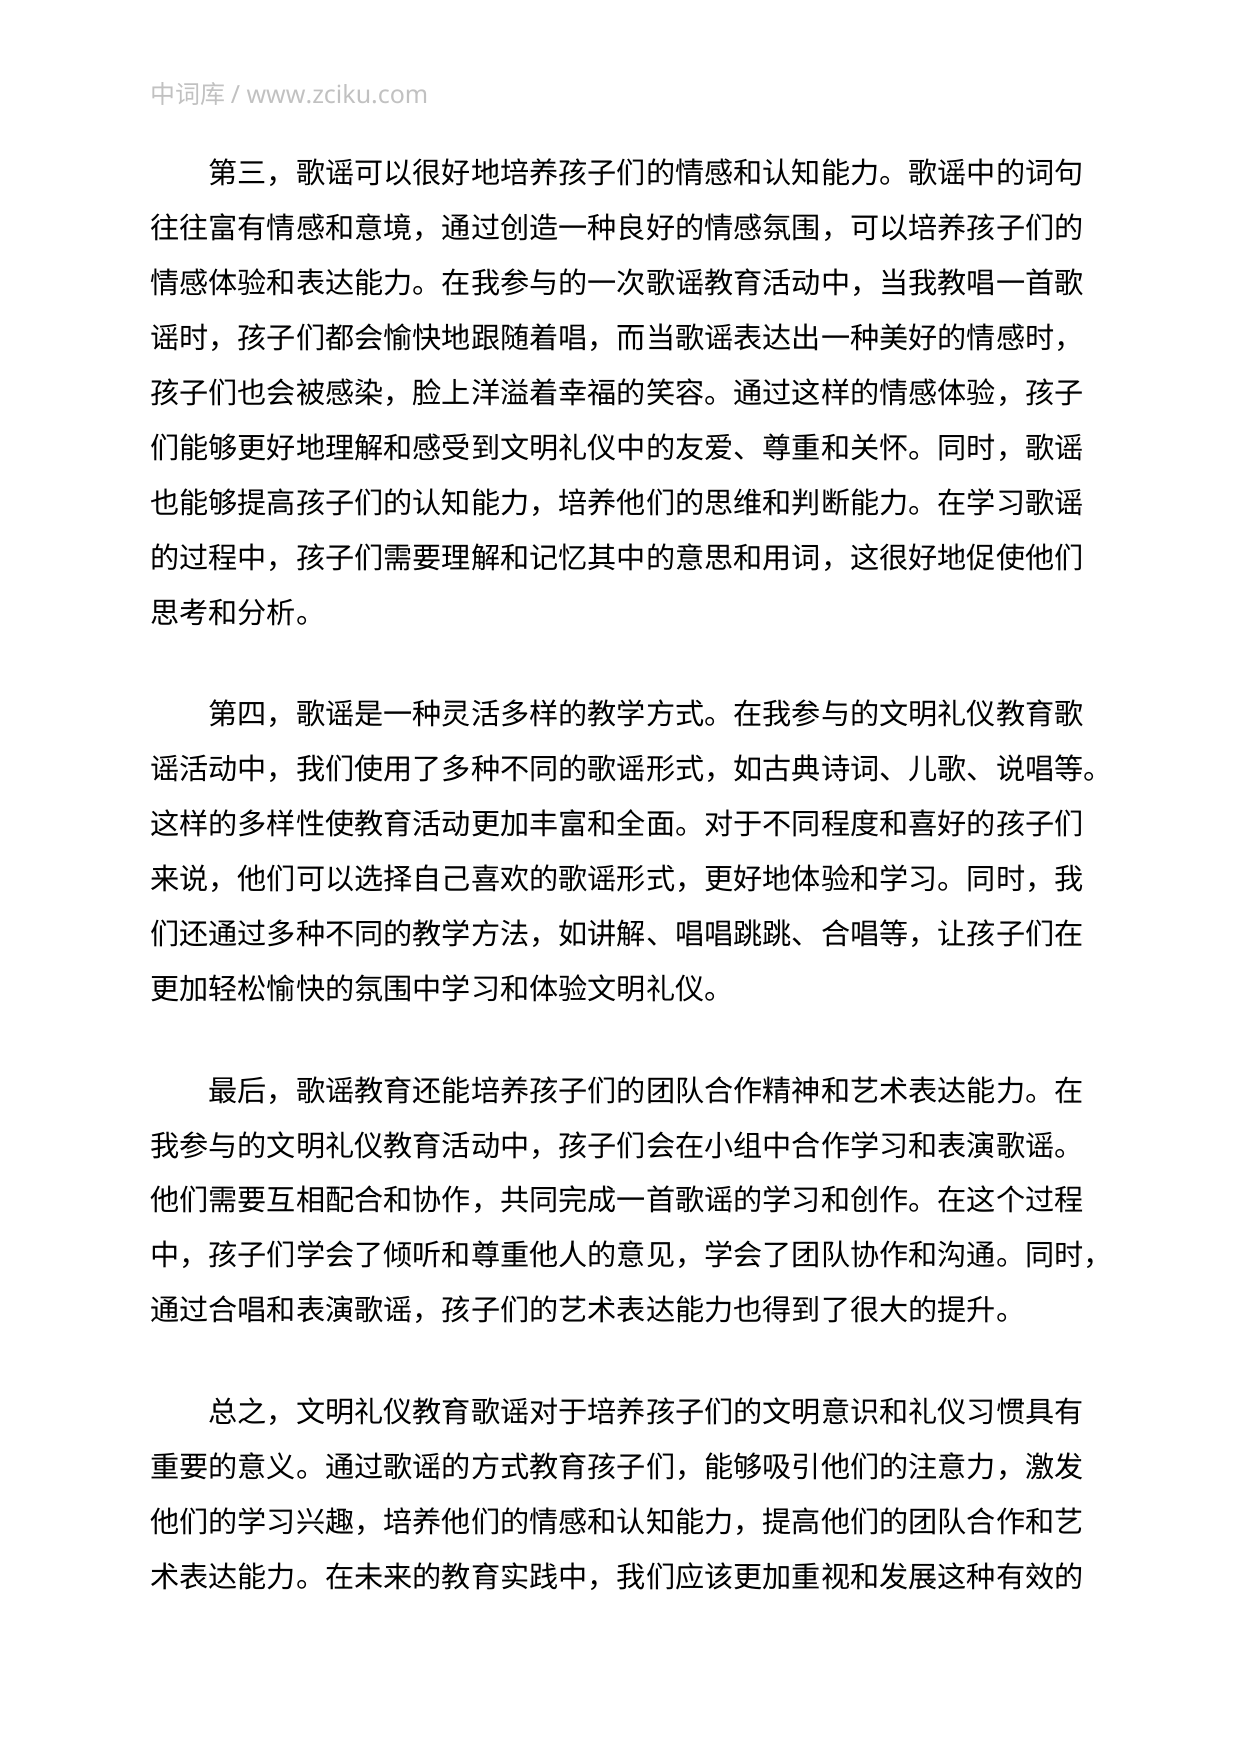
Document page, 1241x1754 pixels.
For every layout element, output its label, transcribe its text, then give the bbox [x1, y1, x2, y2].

text 最后，歌谣教育还能培养孩子们的团队合作精神和艺术表达能力。在我参与的文明礼仪教育活动中，孩子们会在小组中合作学习和表演歌谣。他们需要互相配合和协作，共同完成一首歌谣的学习和创作。在这个过程中，孩子们学会了倾听和尊重他人的意见，学会了团队协作和沟通。同时，通过合唱和表演歌谣，孩子们的艺术表达能力也得到了很大的提升。 [150, 1067, 1090, 1329]
text 第四，歌谣是一种灵活多样的教学方式。在我参与的文明礼仪教育歌谣活动中，我们使用了多种不同的歌谣形式，如古典诗词、儿歌、说唱等。这样的多样性使教育活动更加丰富和全面。对于不同程度和喜好的孩子们来说，他们可以选择自己喜欢的歌谣形式，更好地体验和学习。同时，我们还通过多种不同的教学方法，如讲解、唱唱跳跳、合唱等，让孩子们在更加轻松愉快的氛围中学习和体验文明礼仪。 [150, 691, 1090, 1008]
text 第三，歌谣可以很好地培养孩子们的情感和认知能力。歌谣中的词句往往富有情感和意境，通过创造一种良好的情感氛围，可以培养孩子们的情感体验和表达能力。在我参与的一次歌谣教育活动中，当我教唱一首歌谣时，孩子们都会愉快地跟随着唱，而当歌谣表达出一种美好的情感时，孩子们也会被感染，脸上洋溢着幸福的笑容。通过这样的情感体验，孩子们能够更好地理解和感受到文明礼仪中的友爱、尊重和关怀。同时，歌谣也能够提高孩子们的认知能力，培养他们的思维和判断能力。在学习歌谣的过程中，孩子们需要理解和记忆其中的意思和用词，这很好地促使他们思考和分析。 [150, 150, 1090, 631]
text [150, 1388, 1090, 1596]
